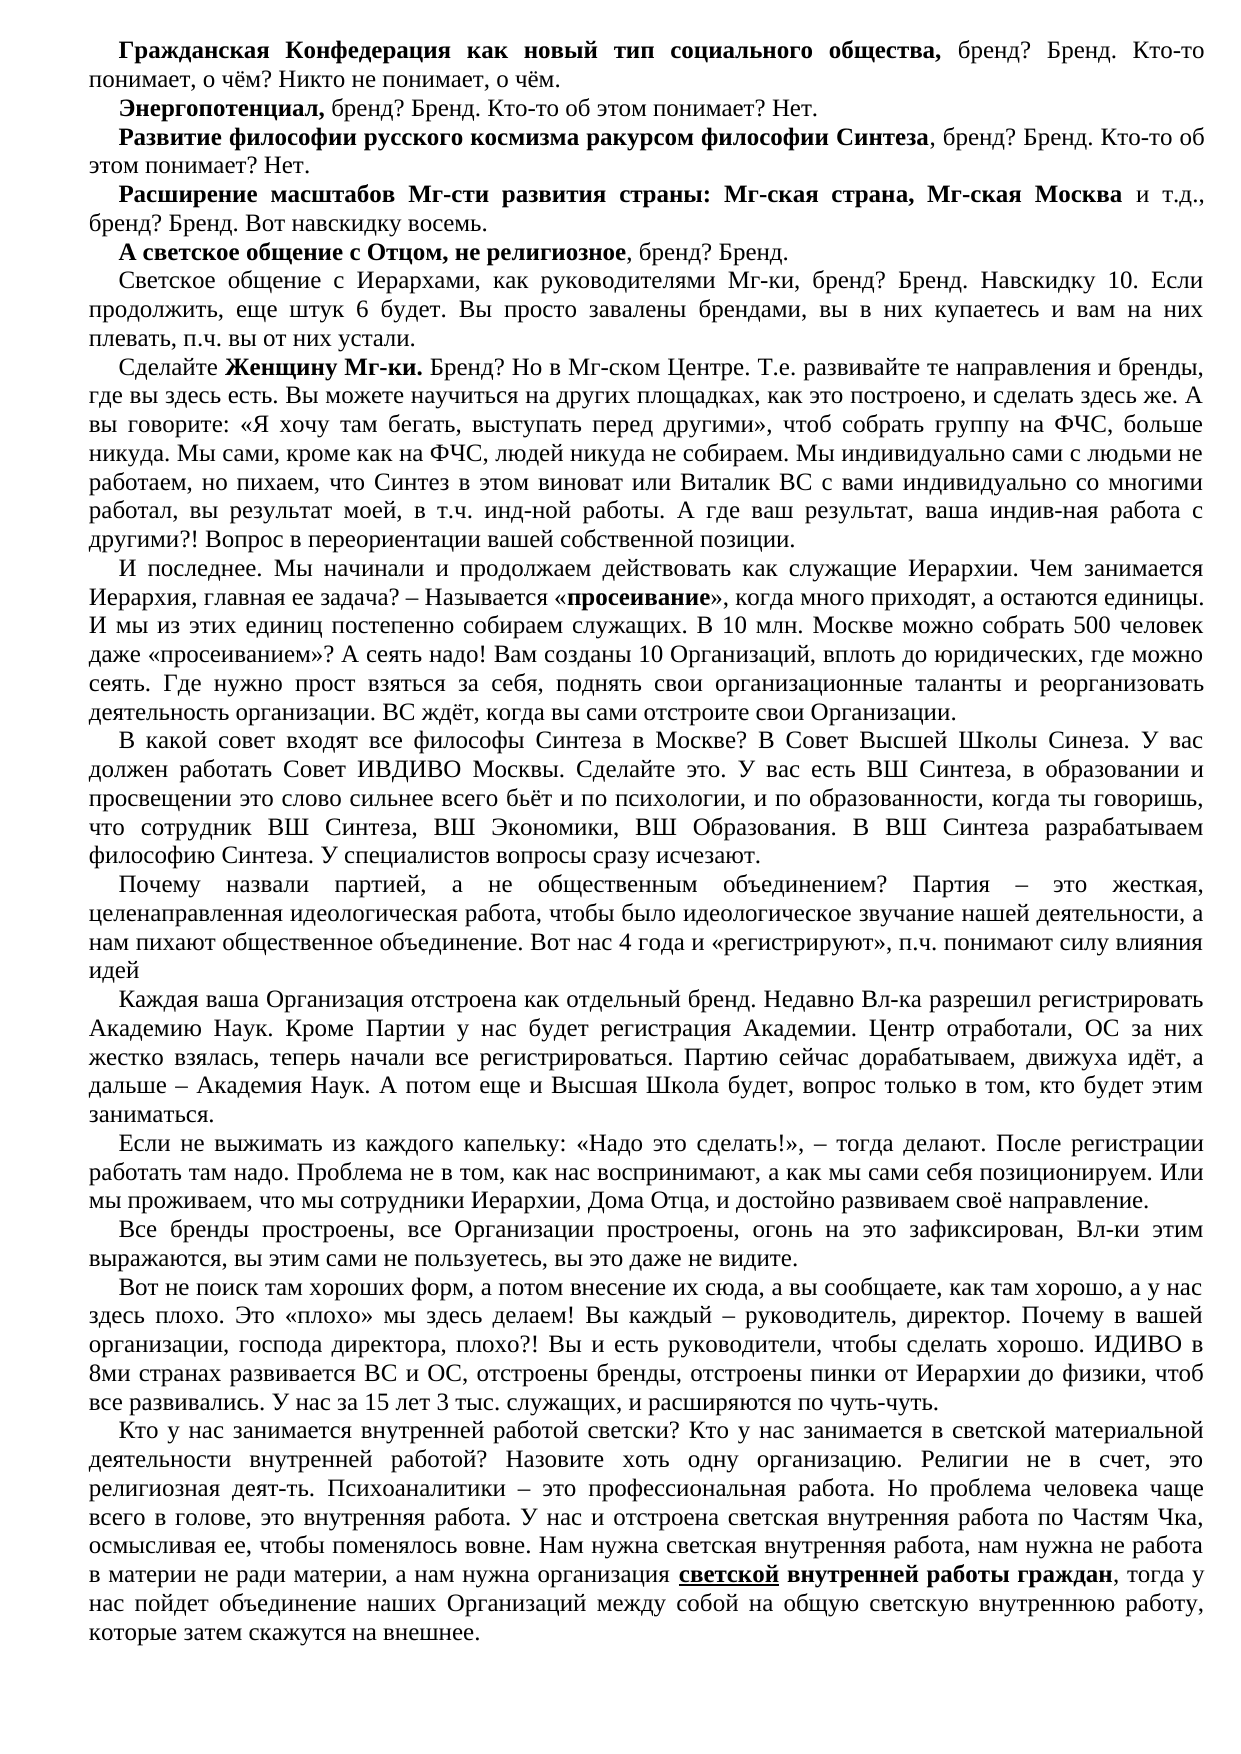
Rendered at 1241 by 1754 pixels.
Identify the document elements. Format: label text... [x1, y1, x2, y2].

text А светское общение с Отцом, не религиозное, бренд? Бренд. [89, 237, 1205, 265]
text В какой совет входят все философы Синтеза в Москве? В Совет Высшей Школы Синеза. У вас должен работать Совет ИВДИВО Москвы. Сделайте это. У вас есть ВШ Синтеза, в образовании и просвещении это слово сильнее всего бьёт и по психологии, и по образованности, когда ты говоришь, что сотрудник ВШ Синтеза, ВШ Экономики, ВШ Образования. В ВШ Синтеза разрабатываем философию Синтеза. У специалистов вопросы сразу исчезают. [89, 725, 1205, 869]
text Светское общение с Иерархами, как руководителями Мг-ки, бренд? Бренд. Навскидку 10. Если продолжить, еще штук 6 будет. Вы просто завалены брендами, вы в них купаетесь и вам на них плевать, п.ч. вы от них устали. [89, 265, 1205, 352]
text Почему назвали партией, а не общественным объединением? Партия – это жесткая, целенаправленная идеологическая работа, чтобы было идеологическое звучание нашей деятельности, а нам пихают общественное объединение. Вот нас 4 года и «регистрируют», п.ч. понимают силу влияния идей [89, 869, 1205, 984]
text Если не выжимать из каждого капельку: «Надо это сделать!», – тогда делают. После регистрации работать там надо. Проблема не в том, как нас воспринимают, а как мы сами себя позиционируем. Или мы проживаем, что мы сотрудники Иерархии, Дома Отца, и достойно развиваем своё направление. [89, 1128, 1205, 1214]
text Вот не поиск там хороших форм, а потом внесение их сюда, а вы сообщаете, как там хорошо, а у нас здесь плохо. Это «плохо» мы здесь делаем! Вы каждый – руководитель, директор. Почему в вашей организации, господа директора, плохо?! Вы и есть руководители, чтобы сделать хорошо. ИДИВО в 8ми странах развивается ВС и ОС, отстроены бренды, отстроены пинки от Иерархии до физики, чтоб все развивались. У нас за 15 лет 3 тыс. служащих, и расширяются по чуть-чуть. [89, 1272, 1205, 1415]
text Кто у нас занимается внутренней работой светски? Кто у нас занимается в светской материальной деятельности внутренней работой? Назовите хоть одну организацию. Религии не в счет, это религиозная деят-ть. Психоаналитики – это профессиональная работа. Но проблема человека чаще всего в голове, это внутренняя работа. У нас и отстроена светская внутренняя работа по Частям Чка, осмысливая ее, чтобы поменялось вовне. Нам нужна светская внутренняя работа, нам нужна не работа в материи не ради материи, а нам нужна организация светской внутренней работы граждан, тогда у нас пойдет объединение наших Организаций между собой на общую светскую внутреннюю работу, которые затем скажутся на внешнее. [89, 1415, 1205, 1645]
text Сделайте Женщину Мг-ки. Бренд? Но в Мг-ском Центре. Т.е. развивайте те направления и бренды, где вы здесь есть. Вы можете научиться на других площадках, как это построено, и сделать здесь же. А вы говорите: «Я хочу там бегать, выступать перед другими», чтоб собрать группу на ФЧС, больше никуда. Мы сами, кроме как на ФЧС, людей никуда не собираем. Мы индивидуально сами с людьми не работаем, но пихаем, что Синтез в этом виноват или Виталик ВС с вами индивидуально со многими работал, вы результат моей, в т.ч. инд-ной работы. А где ваш результат, ваша индив-ная работа с другими?! Вопрос в переориентации вашей собственной позиции. [89, 352, 1205, 553]
text И последнее. Мы начинали и продолжаем действовать как служащие Иерархии. Чем занимается Иерархия, главная ее задача? – Называется «просеивание», когда много приходят, а остаются единицы. И мы из этих единиц постепенно собираем служащих. В 10 млн. Москве можно собрать 500 человек даже «просеиванием»? А сеять надо! Вам созданы 10 Организаций, вплоть до юридических, где можно сеять. Где нужно прост взяться за себя, поднять свои организационные таланты и реорганизовать деятельность организации. ВС ждёт, когда вы сами отстроите свои Организации. [89, 553, 1205, 725]
text Гражданская Конфедерация как новый тип социального общества, бренд? Бренд. Кто-то понимает, о чём? Никто не понимает, о чём. [89, 35, 1205, 93]
text Все бренды простроены, все Организации простроены, огонь на это зафиксирован, Вл-ки этим выражаются, вы этим сами не пользуетесь, вы это даже не видите. [89, 1214, 1205, 1272]
text Развитие философии русского космизма ракурсом философии Синтеза, бренд? Бренд. Кто-то об этом понимает? Нет. [89, 122, 1205, 179]
text Энергопотенциал, бренд? Бренд. Кто-то об этом понимает? Нет. [89, 93, 1205, 122]
text Расширение масштабов Мг-сти развития страны: Мг-ская страна, Мг-ская Москва и т.д., бренд? Бренд. Вот навскидку восемь. [89, 179, 1205, 237]
text Каждая ваша Организация отстроена как отдельный бренд. Недавно Вл-ка разрешил регистрировать Академию Наук. Кроме Партии у нас будет регистрация Академии. Центр отработали, ОС за них жестко взялась, теперь начали все регистрироваться. Партию сейчас дорабатываем, движуха идёт, а дальше – Академия Наук. А потом еще и Высшая Школа будет, вопрос только в том, кто будет этим заниматься. [89, 984, 1205, 1128]
